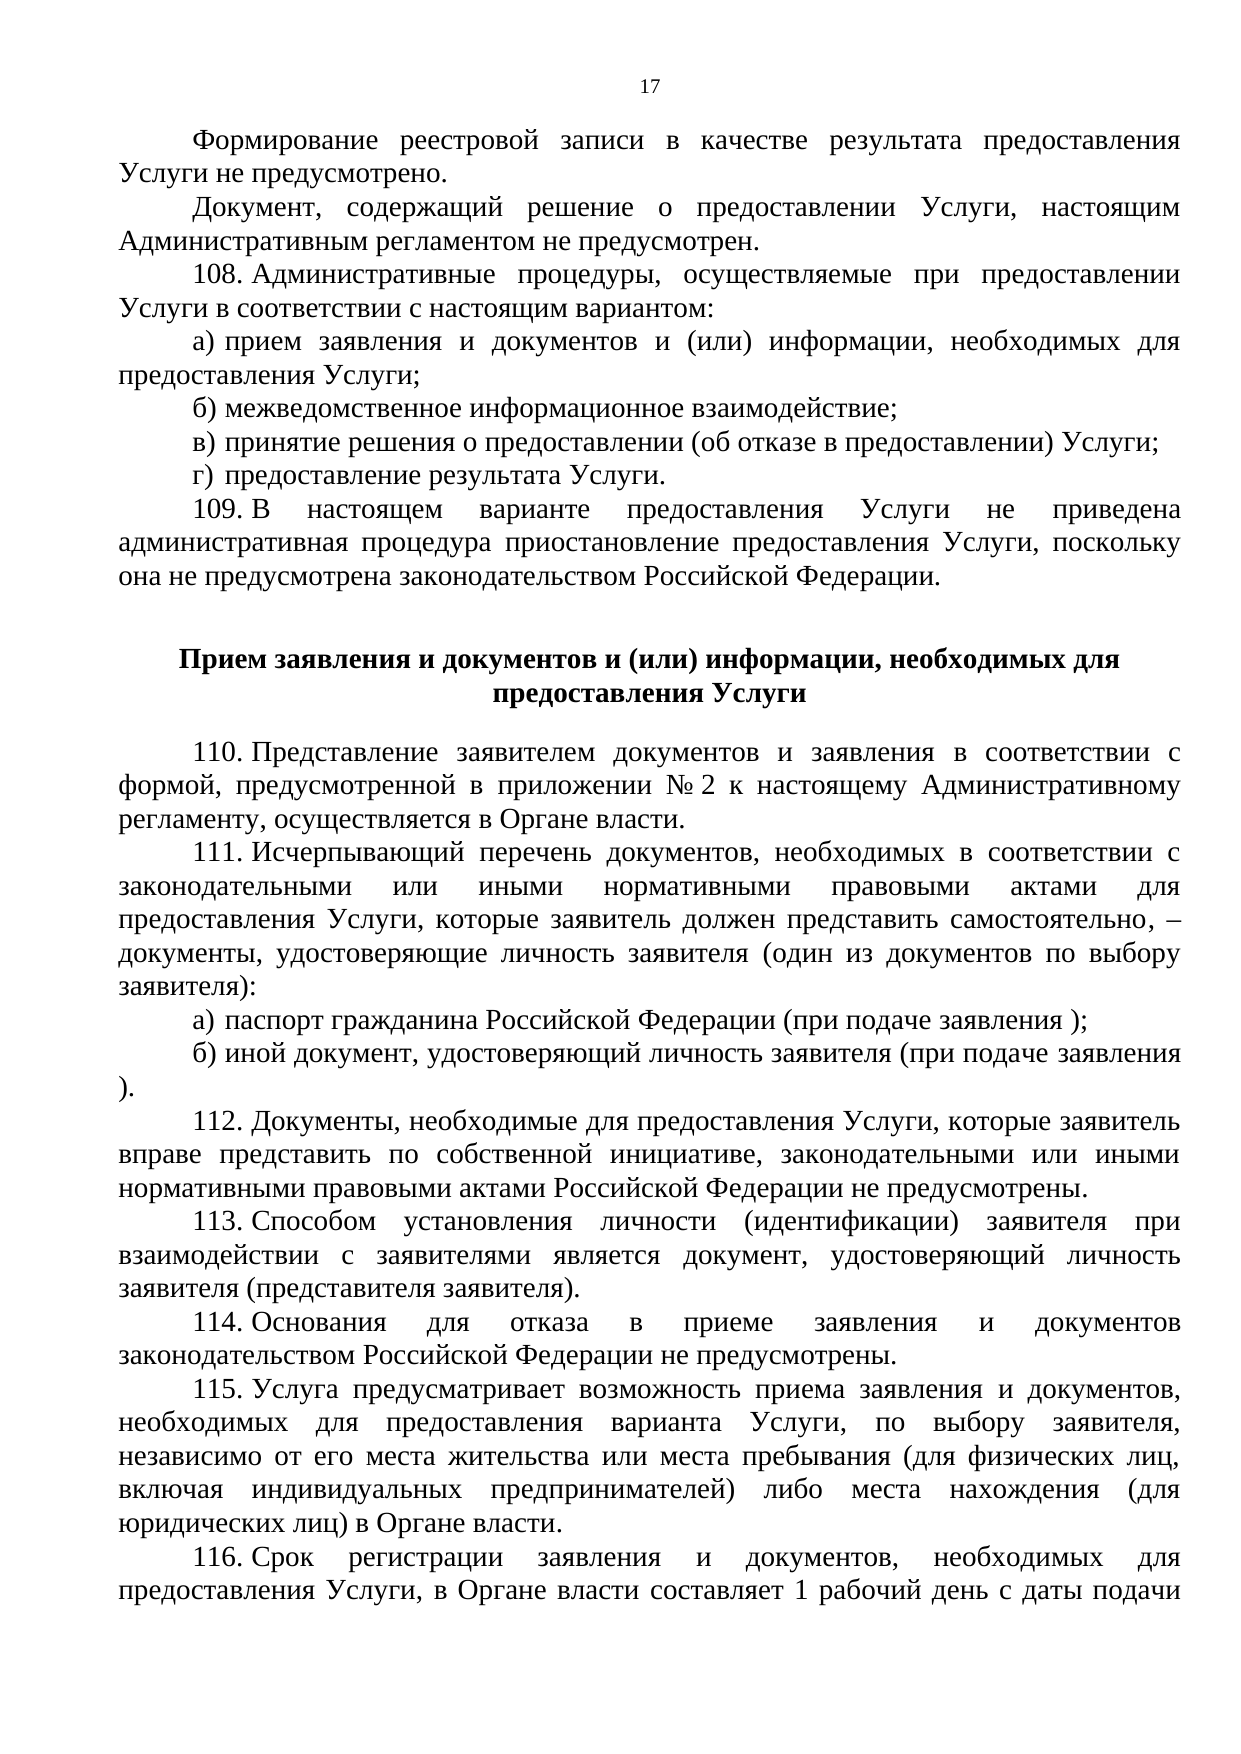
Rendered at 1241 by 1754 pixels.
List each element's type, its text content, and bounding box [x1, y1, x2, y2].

list паспорт гражданина Российской Федерации (при подаче заявления ); [118, 1002, 1181, 1036]
list В настоящем варианте предоставления Услуги не приведена административная процедура приостановление предоставления Услуги, поскольку она не предусмотрена законодательством Российской Федерации. [118, 491, 1181, 592]
list Административные процедуры, осуществляемые при предоставлении Услуги в соответствии с настоящим вариантом: [118, 256, 1181, 323]
list Услуга предусматривает возможность приема заявления и документов, необходимых для предоставления варианта Услуги, по выбору заявителя, независимо от его места жительства или места пребывания (для физических лиц, включая индивидуальных предпринимателей) либо места нахождения (для юридических лиц) в Органе власти. [118, 1371, 1181, 1539]
list Способом установления личности (идентификации) заявителя при взаимодействии с заявителями является документ, удостоверяющий личность заявителя (представителя заявителя). [118, 1203, 1181, 1304]
text Документ, содержащий решение о предоставлении Услуги, настоящим Административным регламентом не предусмотрен. [118, 189, 1181, 256]
list Исчерпывающий перечень документов, необходимых в соответствии с законодательными или иными нормативными правовыми актами для предоставления Услуги, которые заявитель должен представить самостоятельно, – документы, удостоверяющие личность заявителя (один из документов по выбору заявителя): [118, 834, 1181, 1002]
list Основания для отказа в приеме заявления и документов законодательством Российской Федерации не предусмотрены. [118, 1304, 1181, 1371]
list предоставление результата Услуги. [118, 457, 1181, 491]
list принятие решения о предоставлении (об отказе в предоставлении) Услуги; [118, 424, 1181, 457]
list Представление заявителем документов и заявления в соответствии с формой, предусмотренной в приложении № 2 к настоящему Административному регламенту, осуществляется в Органе власти. [118, 734, 1181, 834]
list иной документ, удостоверяющий личность заявителя (при подаче заявления ). [118, 1036, 1181, 1103]
list Документы, необходимые для предоставления Услуги, которые заявитель вправе представить по собственной инициативе, законодательными или иными нормативными правовыми актами Российской Федерации не предусмотрены. [118, 1103, 1181, 1203]
list прием заявления и документов и (или) информации, необходимых для предоставления Услуги; [118, 323, 1181, 390]
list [118, 1539, 1181, 1606]
list межведомственное информационное взаимодействие; [118, 390, 1181, 424]
text Формирование реестровой записи в качестве результата предоставления Услуги не предусмотрено. [118, 122, 1181, 189]
text Прием заявления и документов и (или) информации, необходимых для предоставления Услуги [118, 642, 1181, 709]
